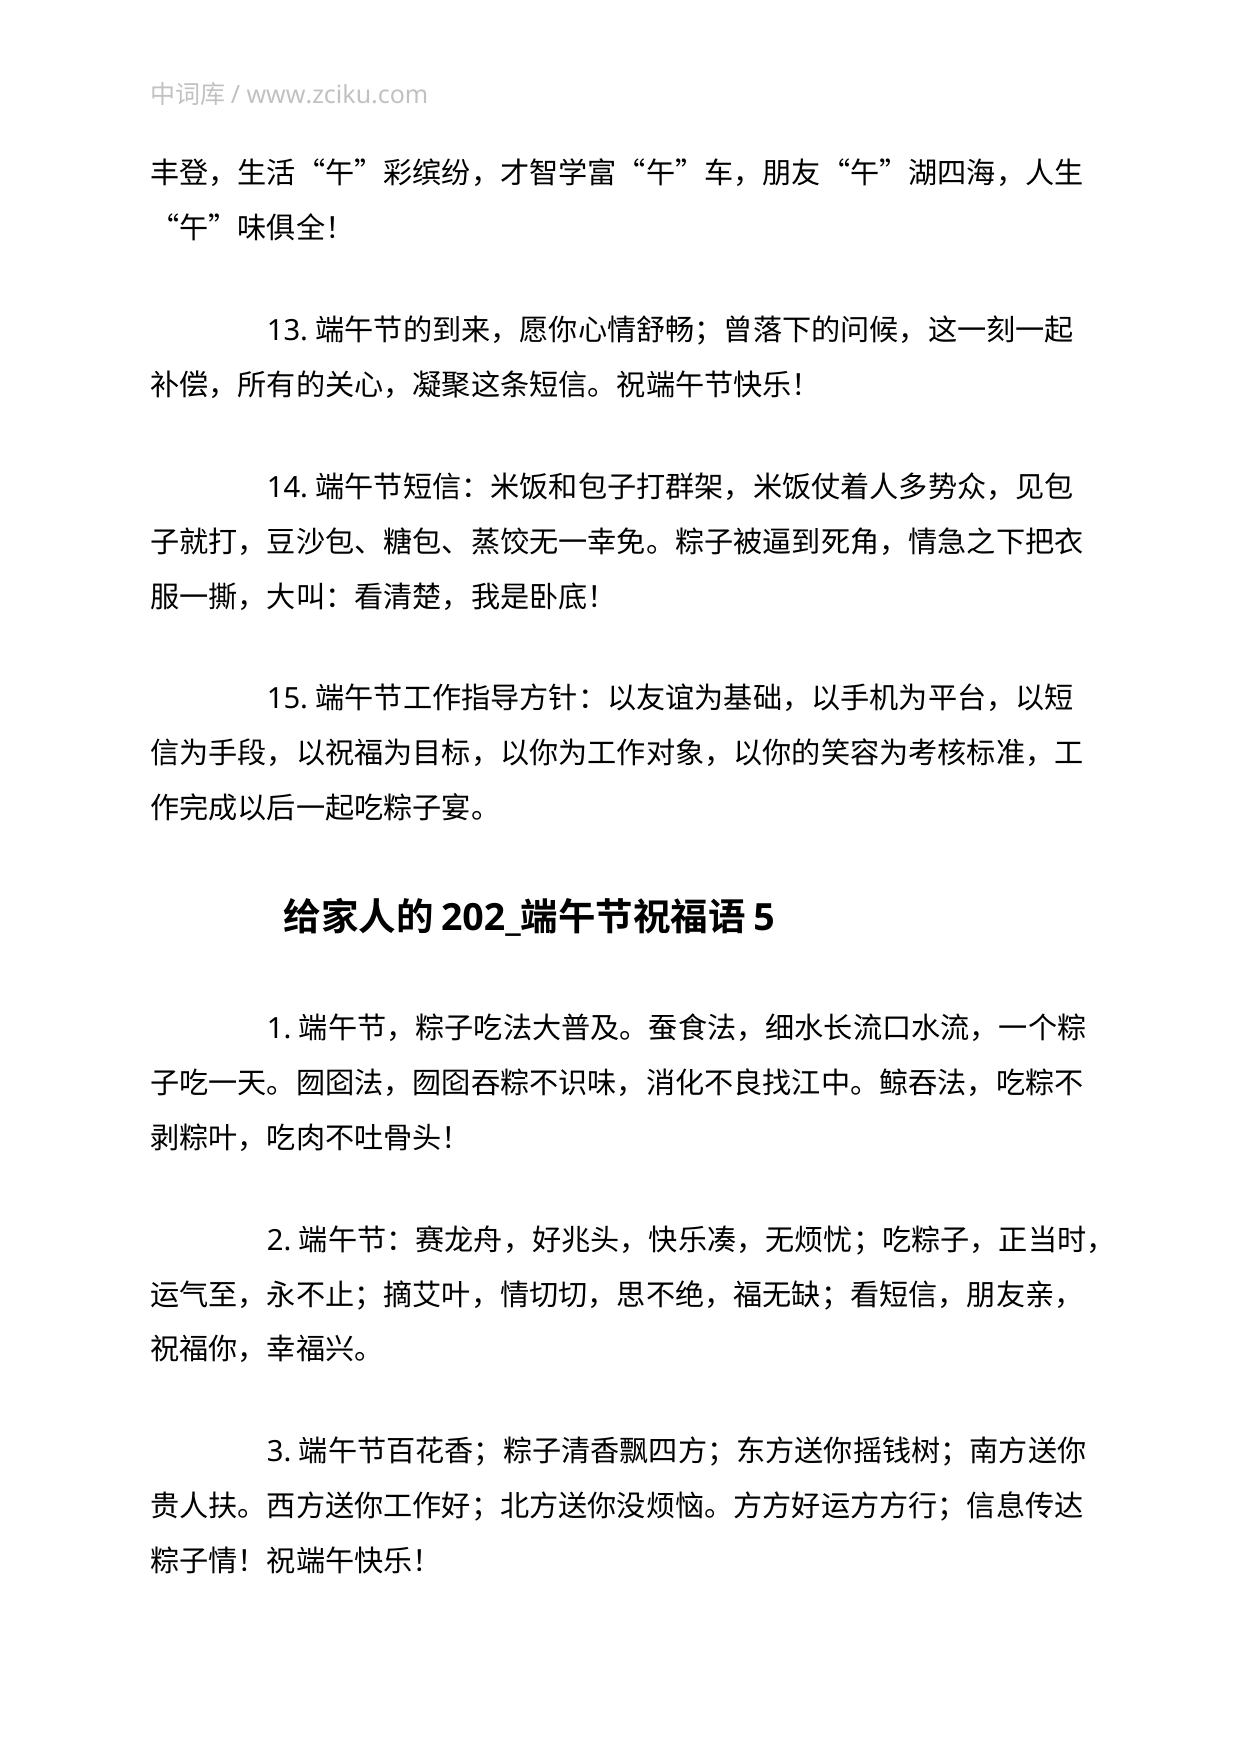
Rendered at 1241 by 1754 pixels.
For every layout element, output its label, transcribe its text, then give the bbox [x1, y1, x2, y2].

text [150, 150, 1090, 247]
text 13. 端午节的到来，愿你心情舒畅；曾落下的问候，这一刻一起补偿，所有的关心，凝聚这条短信。祝端午节快乐！ [150, 307, 1090, 404]
text 1. 端午节，粽子吃法大普及。蚕食法，细水长流口水流，一个粽子吃一天。囫囵法，囫囵吞粽不识味，消化不良找江中。鲸吞法，吃粽不剥粽叶，吃肉不吐骨头！ [150, 1004, 1090, 1157]
text 15. 端午节工作指导方针：以友谊为基础，以手机为平台，以短信为手段，以祝福为目标，以你为工作对象，以你的笑容为考核标准，工作完成以后一起吃粽子宴。 [150, 675, 1090, 827]
text 2. 端午节：赛龙舟，好兆头，快乐凑，无烦忧；吃粽子，正当时，运气至，永不止；摘艾叶，情切切，思不绝，福无缺；看短信，朋友亲，祝福你，幸福兴。 [150, 1216, 1090, 1368]
text 给家人的202_端午节祝福语5 [150, 887, 1090, 941]
text 14. 端午节短信：米饭和包子打群架，米饭仗着人多势众，见包子就打，豆沙包、糖包、蒸饺无一幸免。粽子被逼到死角，情急之下把衣服一撕，大叫：看清楚，我是卧底！ [150, 463, 1090, 616]
text 3. 端午节百花香；粽子清香飘四方；东方送你摇钱树；南方送你贵人扶。西方送你工作好；北方送你没烦恼。方方好运方方行；信息传达粽子情！祝端午快乐！ [150, 1428, 1090, 1580]
